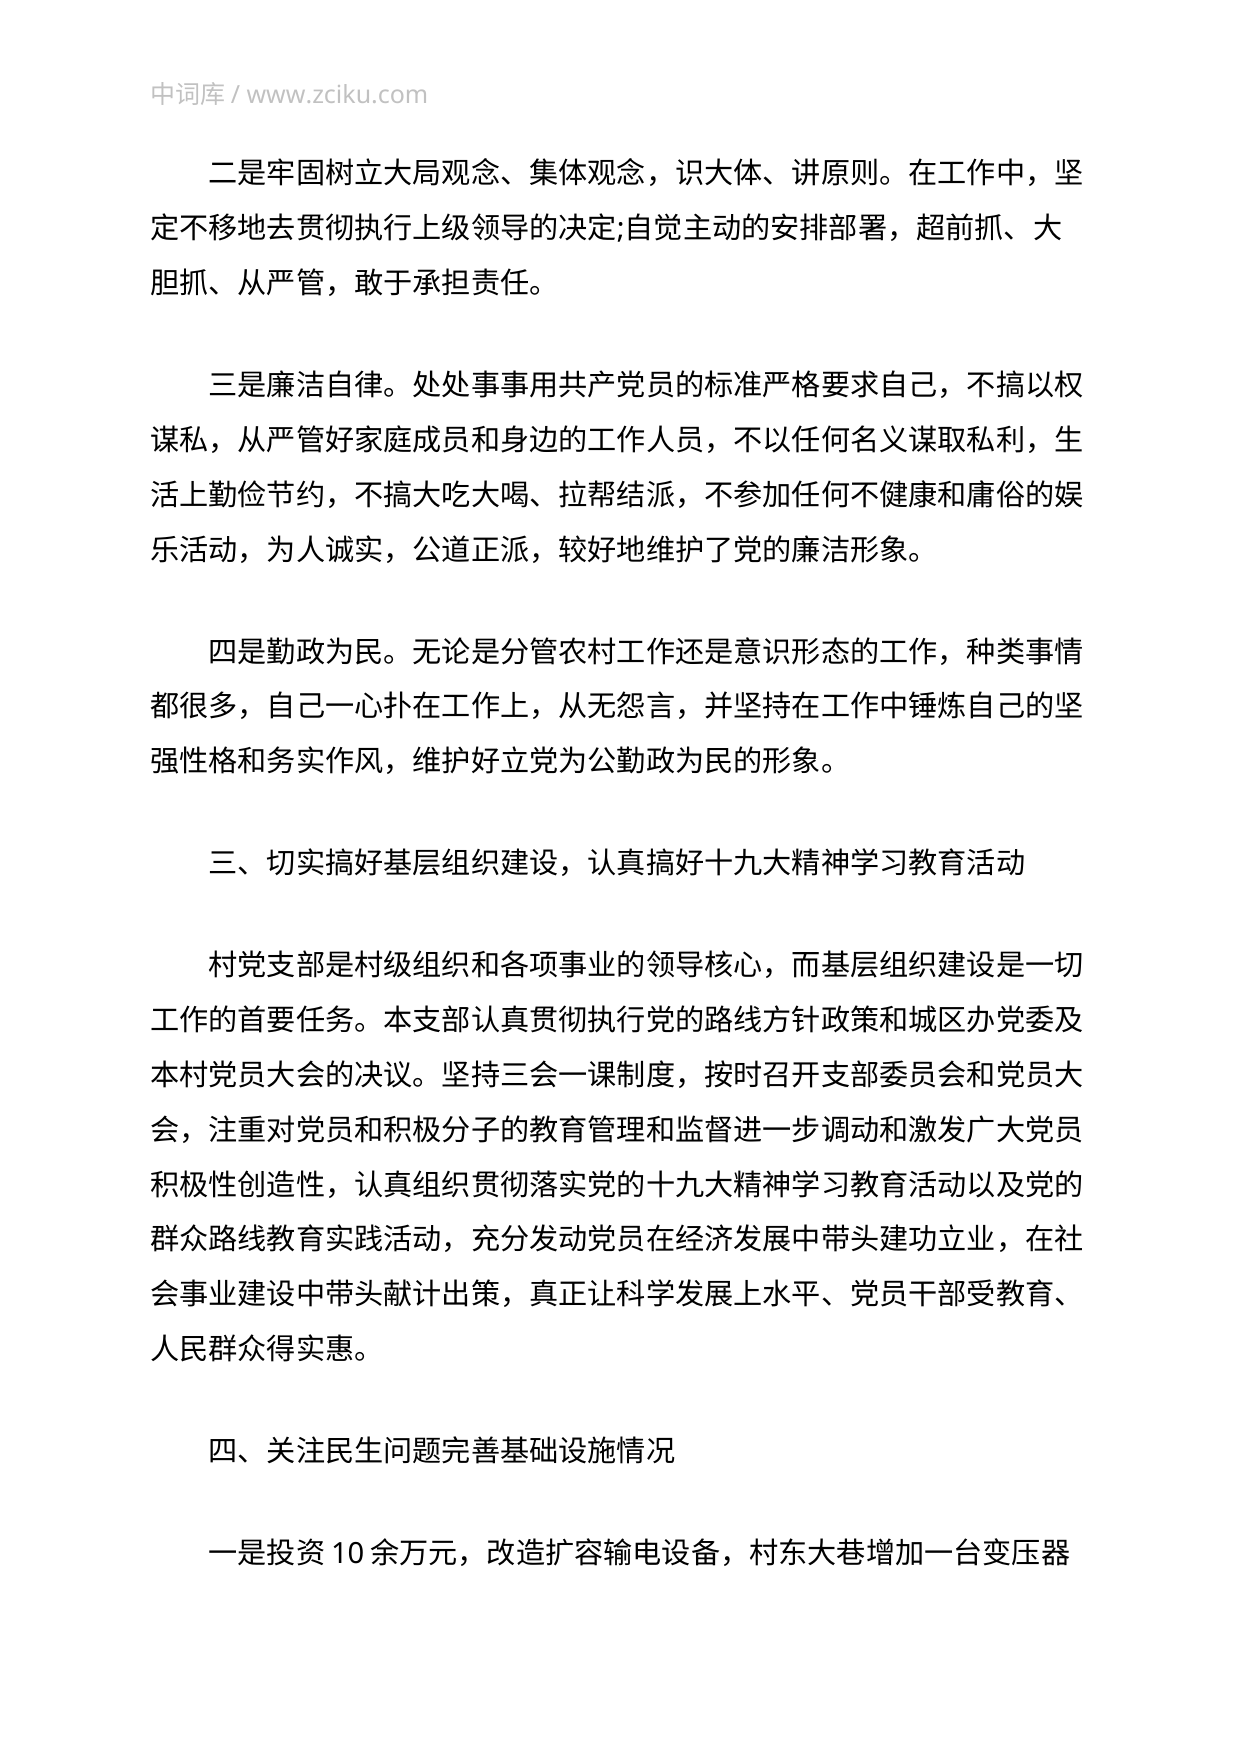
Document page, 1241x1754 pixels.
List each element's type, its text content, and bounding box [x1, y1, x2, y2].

text 二是牢固树立大局观念、集体观念，识大体、讲原则。在工作中，坚定不移地去贯彻执行上级领导的决定;自觉主动的安排部署，超前抓、大胆抓、从严管，敢于承担责任。 [150, 150, 1090, 302]
text 四、关注民生问题完善基础设施情况 [150, 1427, 1090, 1470]
text 三是廉洁自律。处处事事用共产党员的标准严格要求自己，不搞以权谋私，从严管好家庭成员和身边的工作人员，不以任何名义谋取私利，生活上勤俭节约，不搞大吃大喝、拉帮结派，不参加任何不健康和庸俗的娱乐活动，为人诚实，公道正派，较好地维护了党的廉洁形象。 [150, 362, 1090, 569]
text 四是勤政为民。无论是分管农村工作还是意识形态的工作，种类事情都很多，自己一心扑在工作上，从无怨言，并坚持在工作中锤炼自己的坚强性格和务实作风，维护好立党为公勤政为民的形象。 [150, 628, 1090, 780]
text 三、切实搞好基层组织建设，认真搞好十九大精神学习教育活动 [150, 840, 1090, 882]
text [150, 1529, 1090, 1572]
text 村党支部是村级组织和各项事业的领导核心，而基层组织建设是一切工作的首要任务。本支部认真贯彻执行党的路线方针政策和城区办党委及本村党员大会的决议。坚持三会一课制度，按时召开支部委员会和党员大会，注重对党员和积极分子的教育管理和监督进一步调动和激发广大党员积极性创造性，认真组织贯彻落实党的十九大精神学习教育活动以及党的群众路线教育实践活动，充分发动党员在经济发展中带头建功立业，在社会事业建设中带头献计出策，真正让科学发展上水平、党员干部受教育、人民群众得实惠。 [150, 941, 1090, 1368]
